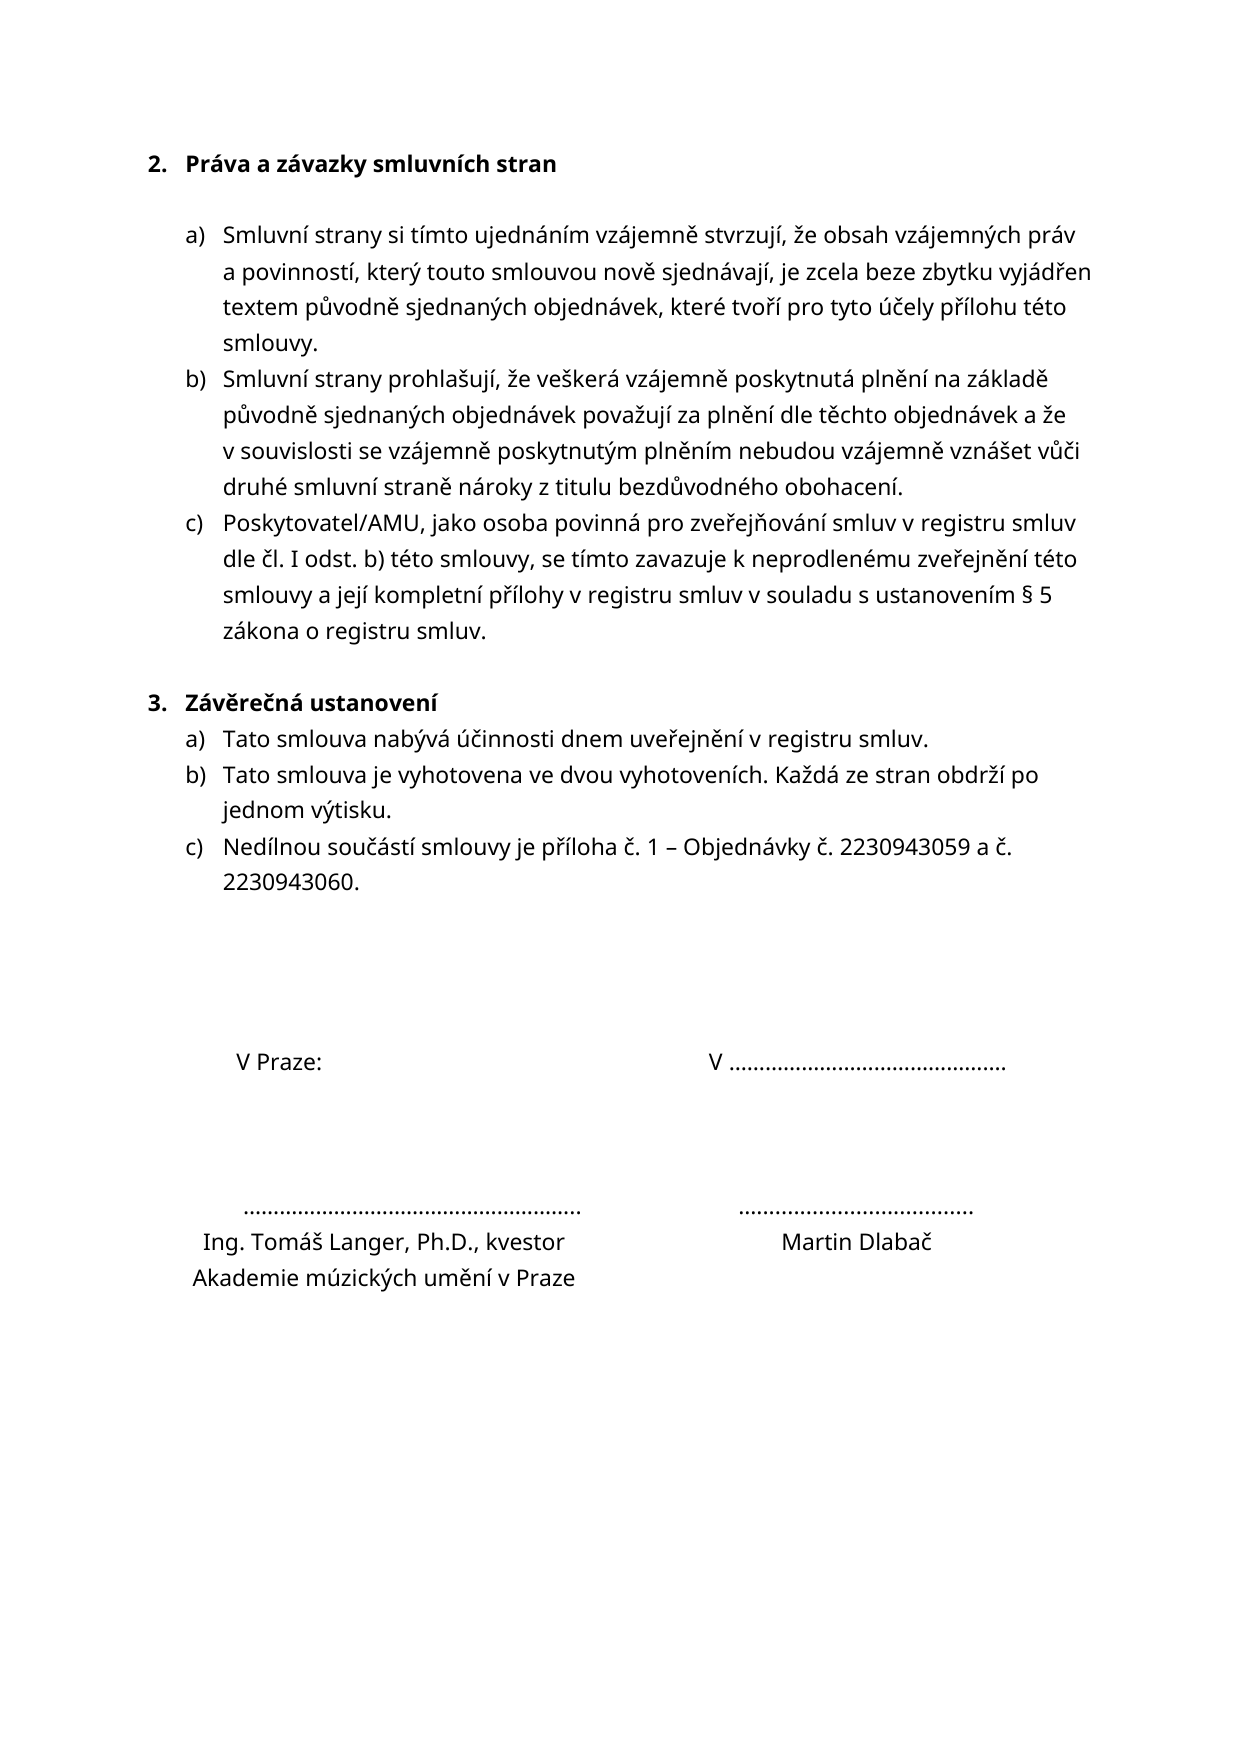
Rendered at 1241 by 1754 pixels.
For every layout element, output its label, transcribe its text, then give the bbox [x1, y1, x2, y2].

text Akademie múzických umění v Praze [148, 1262, 1093, 1293]
list Tato smlouva nabývá účinnosti dnem uveřejnění v registru smluv. [185, 723, 1093, 754]
text V Praze: V ………………………………………. [148, 1046, 1093, 1077]
list Závěrečná ustanovení [148, 687, 1093, 718]
text ……………………………………………….. [148, 1190, 1093, 1221]
list Práva a závazky smluvních stran [148, 148, 1093, 179]
list Smluvní strany si tímto ujednáním vzájemně stvrzují, že obsah vzájemných práv a povinností, který touto smlouvou nově sjednávají, je zcela beze zbytku vyjádřen textem původně sjednaných objednávek, které tvoří pro tyto účely přílohu této smlouvy. [185, 219, 1093, 358]
list Poskytovatel/AMU, jako osoba povinná pro zveřejňování smluv v registru smluv dle čl. I odst. b) této smlouvy, se tímto zavazuje k neprodlenému zveřejnění této smlouvy a její kompletní přílohy v registru smluv v souladu s ustanovením § 5 zákona o registru smluv. [185, 507, 1093, 646]
text Ing. Tomáš Langer, Ph.D., kvestor Martin Dlabač [148, 1226, 1093, 1257]
list Tato smlouva je vyhotovena ve dvou vyhotoveních. Každá ze stran obdrží po jednom výtisku. [185, 758, 1093, 826]
list Smluvní strany prohlašují, že veškerá vzájemně poskytnutá plnění na základě původně sjednaných objednávek považují za plnění dle těchto objednávek a že v souvislosti se vzájemně poskytnutým plněním nebudou vzájemně vznášet vůči druhé smluvní straně nároky z titulu bezdůvodného obohacení. [185, 363, 1093, 502]
list Nedílnou součástí smlouvy je příloha č. 1 – Objednávky č. 2230943059 a č. 2230943060. [185, 830, 1093, 898]
